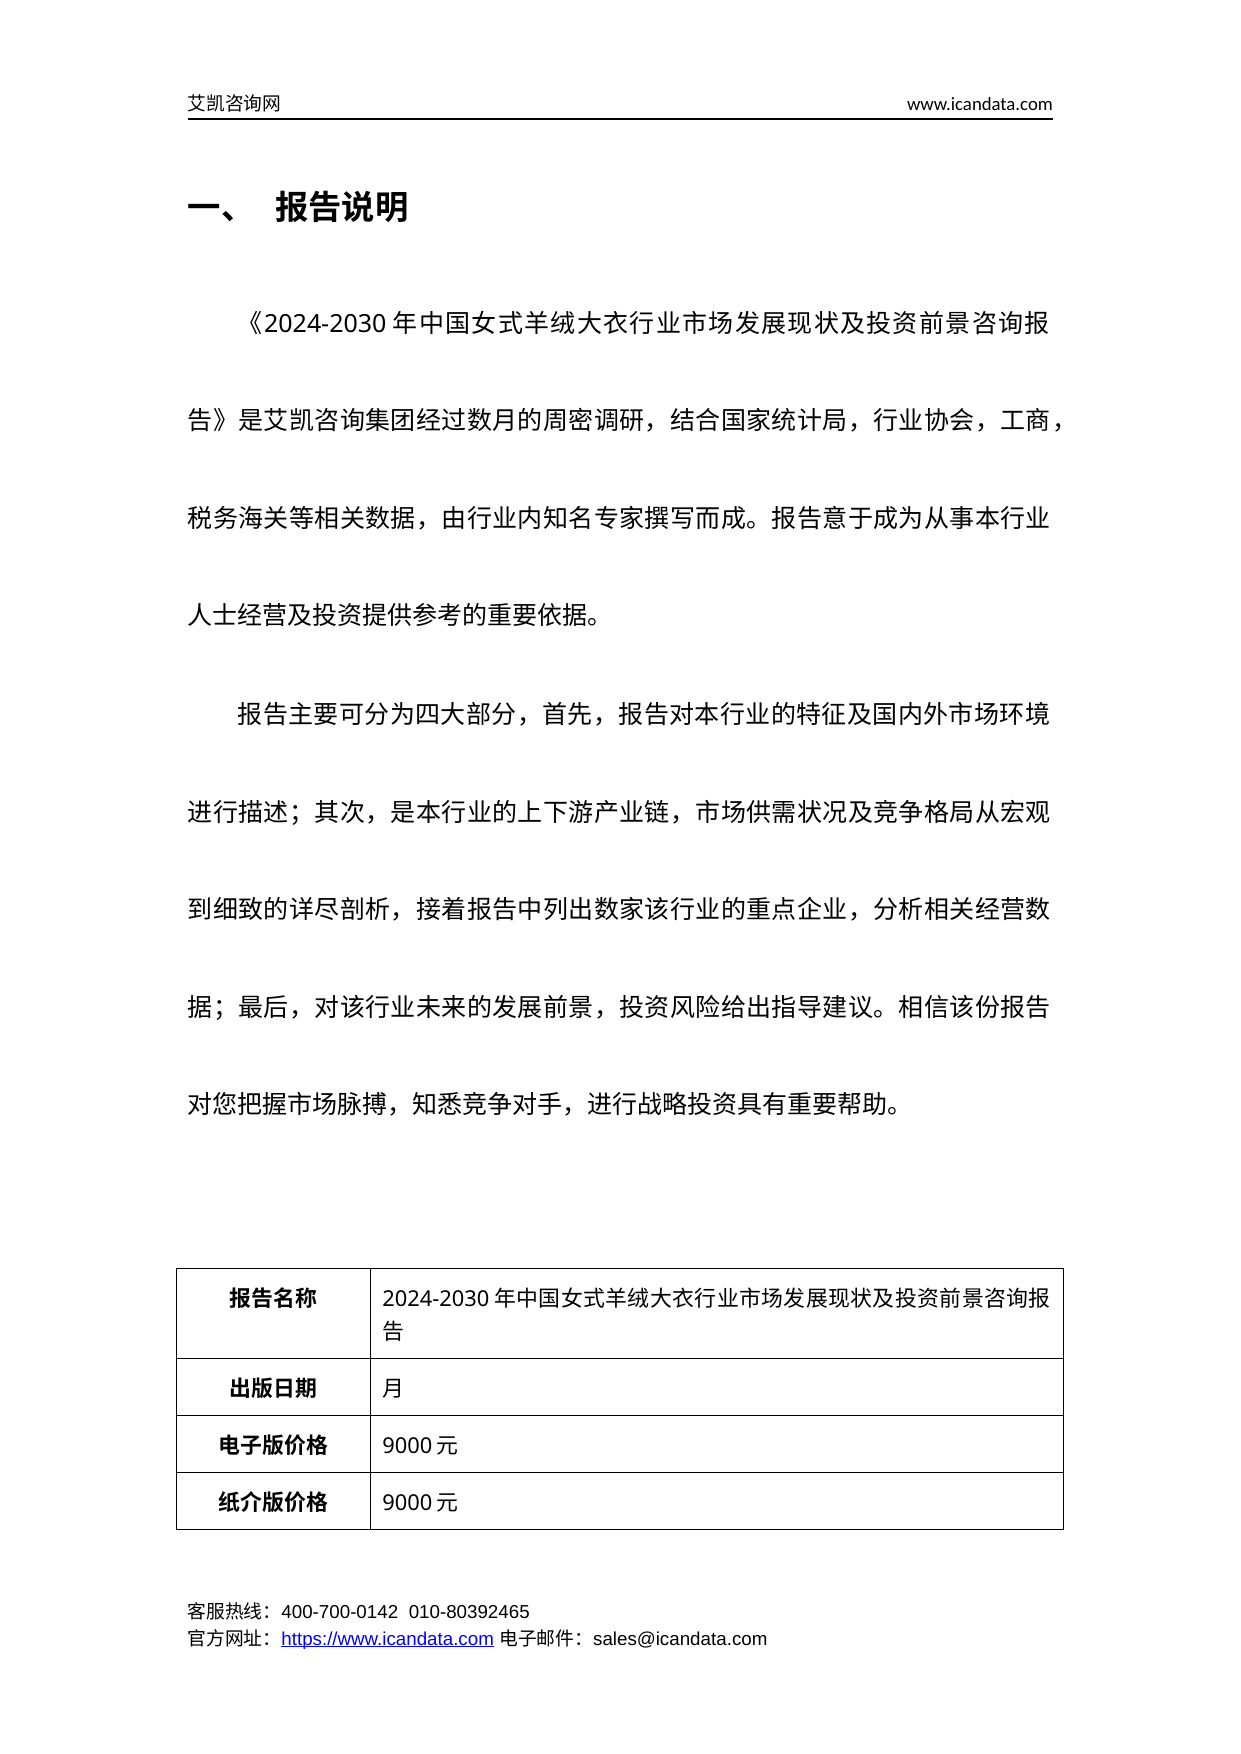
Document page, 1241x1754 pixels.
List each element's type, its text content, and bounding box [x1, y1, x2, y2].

table_header 报告名称 [177, 1269, 370, 1358]
table_cell 9000元 [371, 1473, 1063, 1529]
table_header 2024-2030年中国女式羊绒大衣行业市场发展现状及投资前景咨询报告 [371, 1269, 1063, 1358]
table_cell 出版日期 [177, 1359, 370, 1415]
table_cell 月 [371, 1359, 1063, 1415]
table_cell 电子版价格 [177, 1416, 370, 1472]
text 报告主要可分为四大部分，首先，报告对本行业的特征及国内外市场环境进行描述；其次，是本行业的上下游产业链，市场供需状况及竞争格局从宏观到细致的详尽剖析，接着报告中列出数家该行业的重点企业，分析相关经营数据；最后，对该行业未来的发展前景，投资风险给出指导建议。相信该份报告对您把握市场脉搏，知悉竞争对手，进行战略投资具有重要帮助。 [187, 681, 1053, 1136]
table_cell 纸介版价格 [177, 1473, 370, 1529]
subtitle 报告说明 [187, 172, 1053, 237]
text 《2024-2030年中国女式羊绒大衣行业市场发展现状及投资前景咨询报告》是艾凯咨询集团经过数月的周密调研，结合国家统计局，行业协会，工商，税务海关等相关数据，由行业内知名专家撰写而成。报告意于成为从事本行业人士经营及投资提供参考的重要依据。 [187, 289, 1053, 646]
table_cell 9000元 [371, 1416, 1063, 1472]
